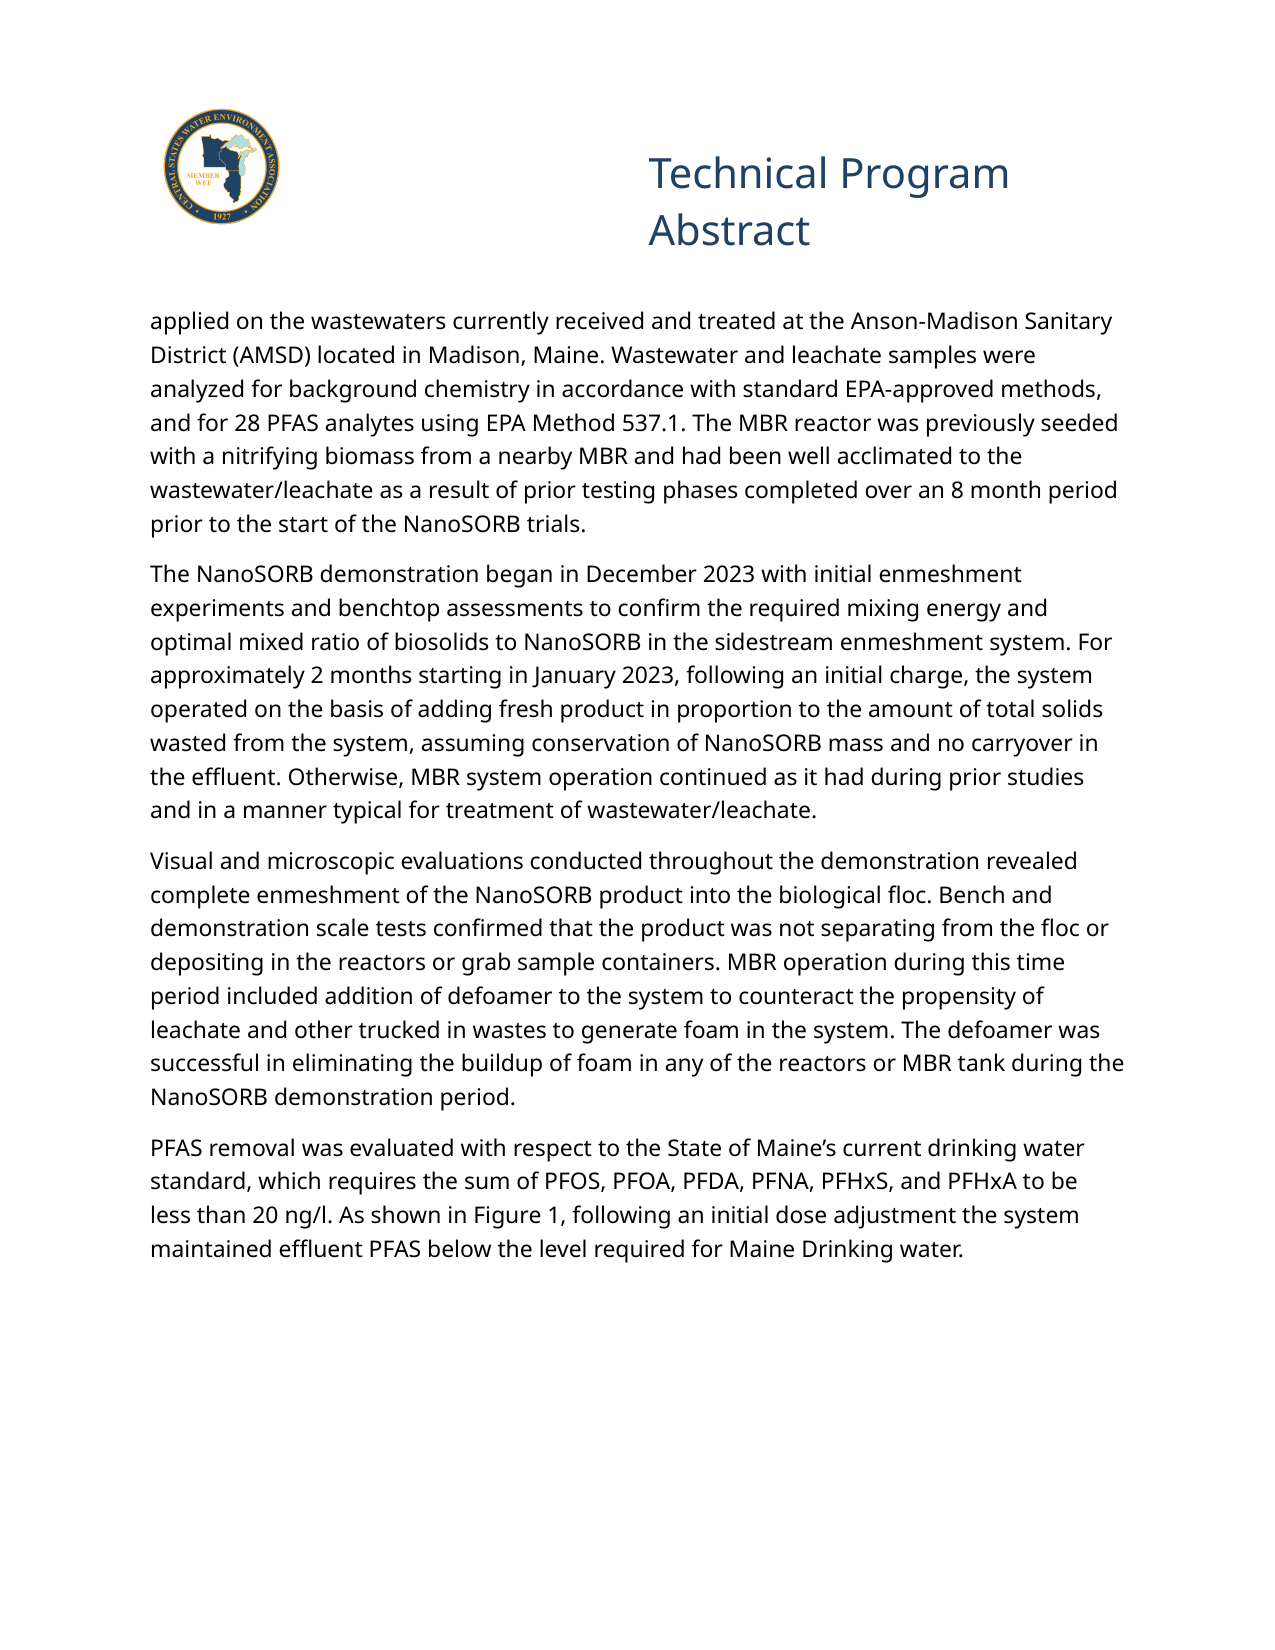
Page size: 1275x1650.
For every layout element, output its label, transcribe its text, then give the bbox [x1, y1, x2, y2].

text Visual and microscopic evaluations conducted throughout the demonstration revealed complete enmeshment of the NanoSORB product into the biological floc. Bench and demonstration scale tests confirmed that the product was not separating from the floc or depositing in the reactors or grab sample containers. MBR operation during this time period included addition of defoamer to the system to counteract the propensity of leachate and other trucked in wastes to generate foam in the system. The defoamer was successful in eliminating the buildup of foam in any of the reactors or MBR tank during the NanoSORB demonstration period. [150, 845, 1125, 1112]
text PFAS removal was evaluated with respect to the State of Maine’s current drinking water standard, which requires the sum of PFOS, PFOA, PFDA, PFNA, PFHxS, and PFHxA to be less than 20 ng/l. As shown in Figure 1, following an initial dose adjustment the system maintained effluent PFAS below the level required for Maine Drinking water. [150, 1131, 1125, 1264]
text The NanoSORB demonstration began in December 2023 with initial enmeshment experiments and benchtop assessments to confirm the required mixing energy and optimal mixed ratio of biosolids to NanoSORB in the sidestream enmeshment system. For approximately 2 months starting in January 2023, following an initial charge, the system operated on the basis of adding fresh product in proportion to the amount of total solids wasted from the system, assuming conservation of NanoSORB mass and no carryover in the effluent. Otherwise, MBR system operation continued as it had during prior studies and in a manner typical for treatment of wastewater/leachate. [150, 558, 1125, 826]
picture [161, 106, 282, 227]
